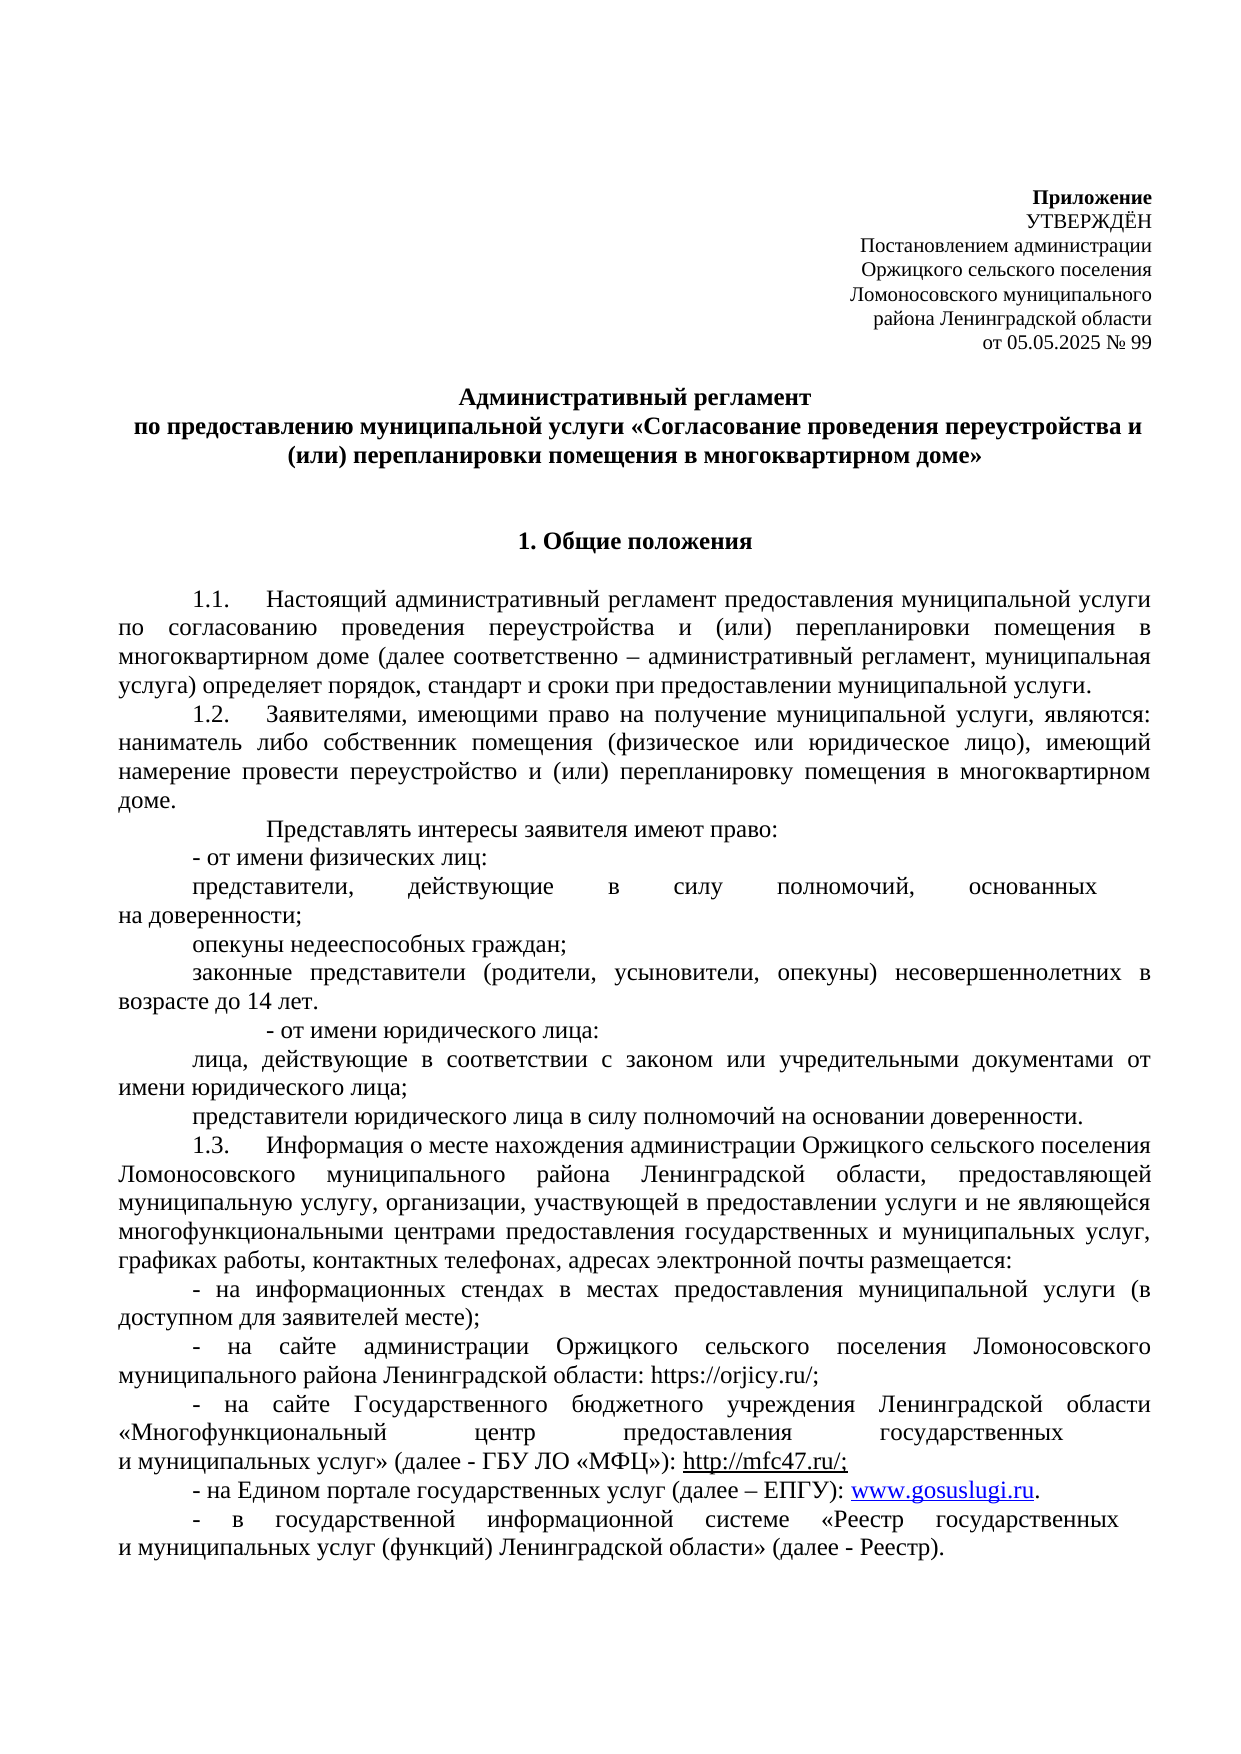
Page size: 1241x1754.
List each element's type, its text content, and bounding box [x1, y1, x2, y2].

text законные представители (родители, усыновители, опекуны) несовершеннолетних в возрасте до 14 лет. [118, 957, 1152, 1015]
list - на Едином портале государственных услуг (далее – ЕПГУ): www.gosuslugi.ru. [118, 1475, 1152, 1504]
text Представлять интересы заявителя имеют право: [192, 814, 1152, 842]
text УТВЕРЖДЁН [118, 209, 1152, 233]
text 1. Общие положения [118, 526, 1152, 555]
list - на сайте Государственного бюджетного учреждения Ленинградской области «Многофункциональный центр предоставления государственных и муниципальных услуг» (далее - ГБУ ЛО «МФЦ»): http://mfc47.ru/; [118, 1389, 1152, 1475]
list Заявителями, имеющими право на получение муниципальной услуги, являются: наниматель либо собственник помещения (физическое или юридическое лицо), имеющий намерение провести переустройство и (или) перепланировку помещения в многоквартирном доме. [118, 699, 1152, 814]
text - от имени юридического лица: [192, 1015, 1152, 1044]
text - от имени физических лиц: [118, 842, 1152, 871]
list - в государственной информационной системе «Реестр государственных и муниципальных услуг (функций) Ленинградской области» (далее - Реестр). [118, 1504, 1152, 1561]
list - на информационных стендах в местах предоставления муниципальной услуги (в доступном для заявителей месте); [118, 1274, 1152, 1331]
text Постановлением администрации [118, 233, 1152, 257]
text представители, действующие в силу полномочий, основанных на доверенности; [118, 871, 1152, 929]
list Информация о месте нахождения администрации Оржицкого сельского поселения Ломоносовского муниципального района Ленинградской области, предоставляющей муниципальную услугу, организации, участвующей в предоставлении услуги и не являющейся многофункциональными центрами предоставления государственных и муниципальных услуг, графиках работы, контактных телефонах, адресах электронной почты размещается: [118, 1130, 1152, 1274]
text района Ленинградской области [118, 306, 1152, 329]
text Оржицкого сельского поселения [118, 257, 1152, 281]
text Ломоносовского муниципального [118, 281, 1152, 306]
list - на сайте администрации Оржицкого сельского поселения Ломоносовского муниципального района Ленинградской области: https://orjicy.ru/; [118, 1331, 1152, 1389]
text Административный регламент [118, 382, 1152, 411]
list Настоящий административный регламент предоставления муниципальной услуги по согласованию проведения переустройства и (или) перепланировки помещения в многоквартирном доме (далее соответственно – административный регламент, муниципальная услуга) определяет порядок, стандарт и сроки при предоставлении муниципальной услуги. [118, 584, 1152, 699]
text Приложение [118, 185, 1152, 209]
text от 05.05.2025 № 99 [118, 329, 1152, 354]
text по предоставлению муниципальной услуги «Согласование проведения переустройства и (или) перепланировки помещения в многоквартирном доме» [118, 411, 1152, 469]
text опекуны недееспособных граждан; [118, 929, 1152, 957]
text лица, действующие в соответствии с законом или учредительными документами от имени юридического лица; [118, 1044, 1152, 1101]
text представители юридического лица в силу полномочий на основании доверенности. [118, 1101, 1152, 1130]
